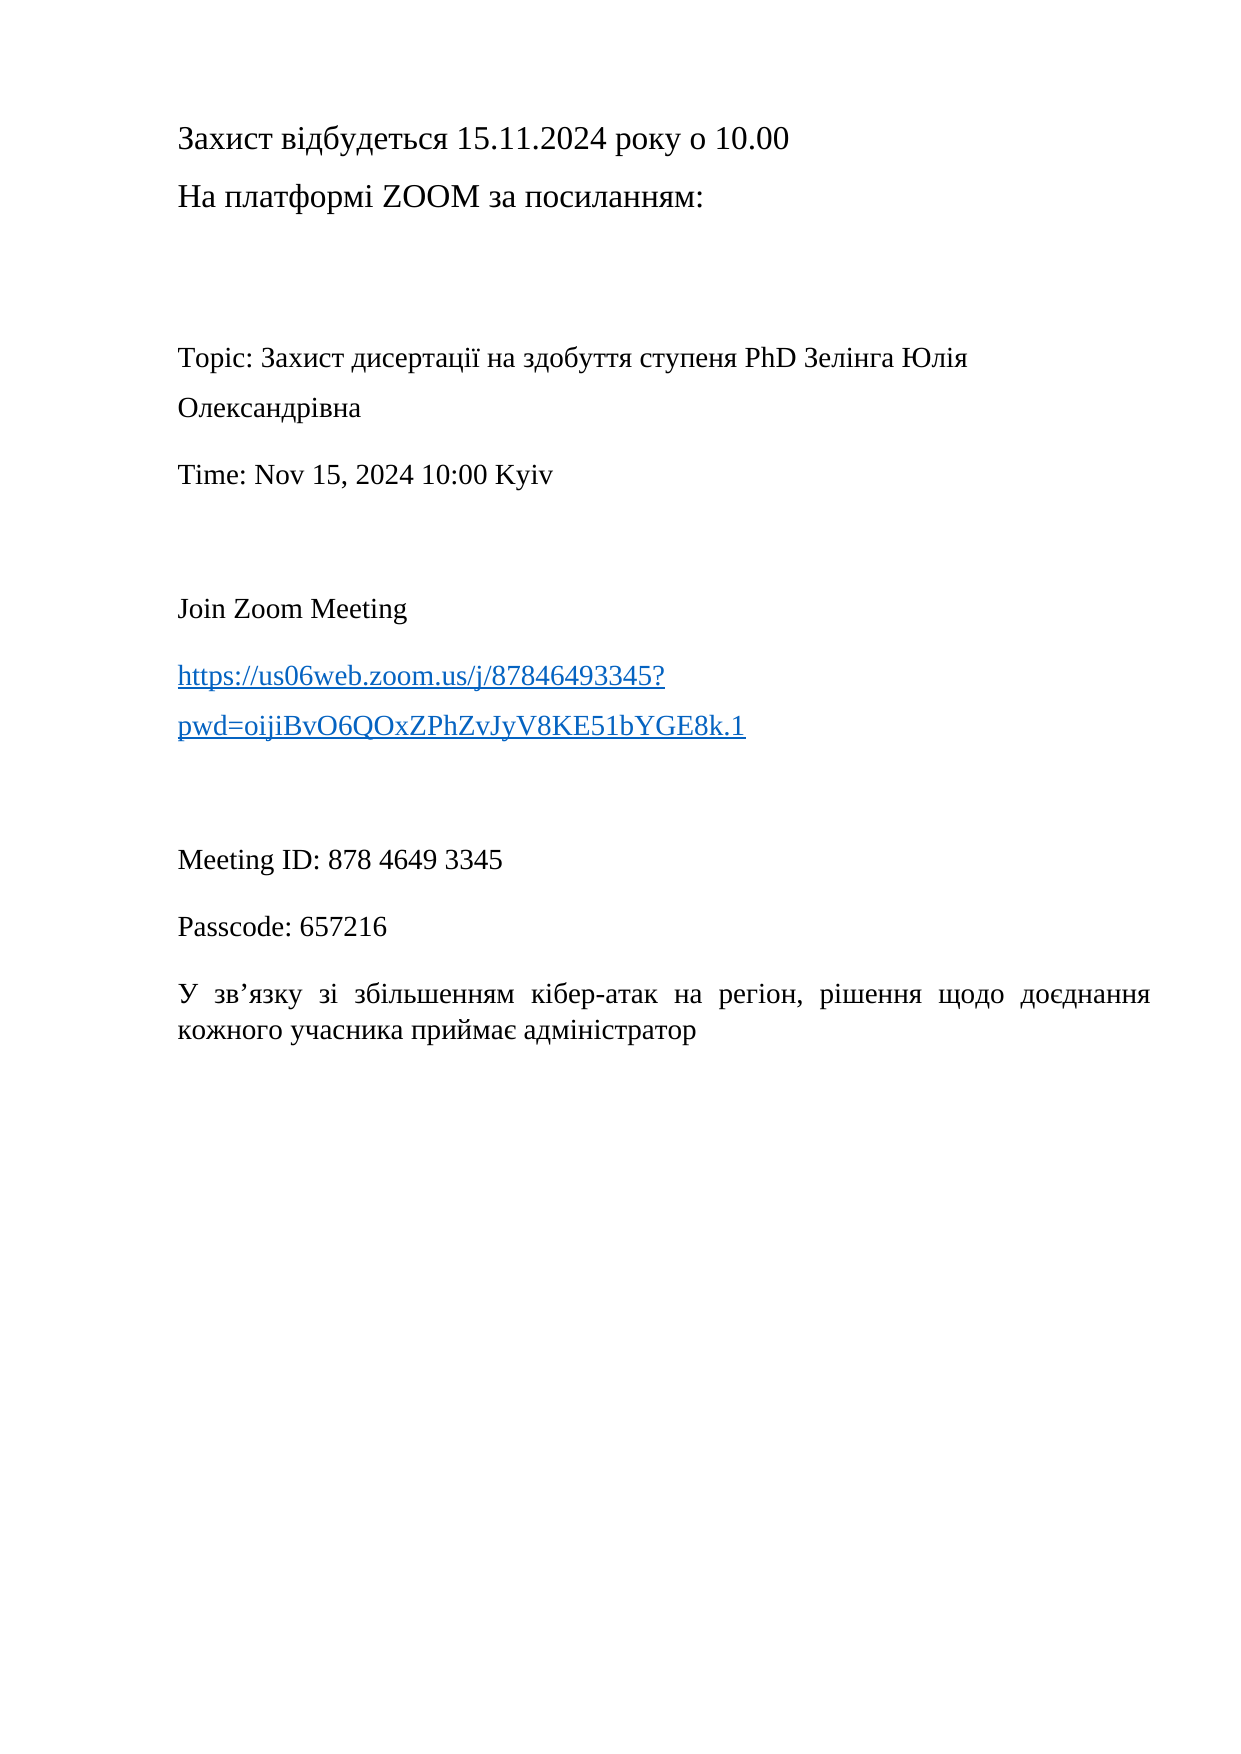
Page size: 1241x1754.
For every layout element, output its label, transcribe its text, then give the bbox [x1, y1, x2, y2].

text Time: Nov 15, 2024 10:00 Kyiv [177, 457, 1152, 491]
text Meeting ID: 878 4649 3345 [177, 842, 1152, 876]
text Topic: Захист дисертації на здобуття ступеня PhD Зелінга Юлія Олександрівна [177, 340, 1152, 424]
text Passcode: 657216 [177, 909, 1152, 943]
text У зв’язку зі збільшенням кібер-атак на регіон, рішення щодо доєднання кожного учасника приймає адміністратор [177, 976, 1152, 1046]
text Захист відбудеться 15.11.2024 року о 10.00 [177, 118, 1152, 156]
text https://us06web.zoom.us/j/87846493345?pwd=oijiBvO6QOxZPhZvJyV8KE51bYGE8k.1 [177, 658, 1152, 742]
text На платформі ZOOM за посиланням: [177, 176, 1152, 214]
text Join Zoom Meeting [177, 591, 1152, 624]
